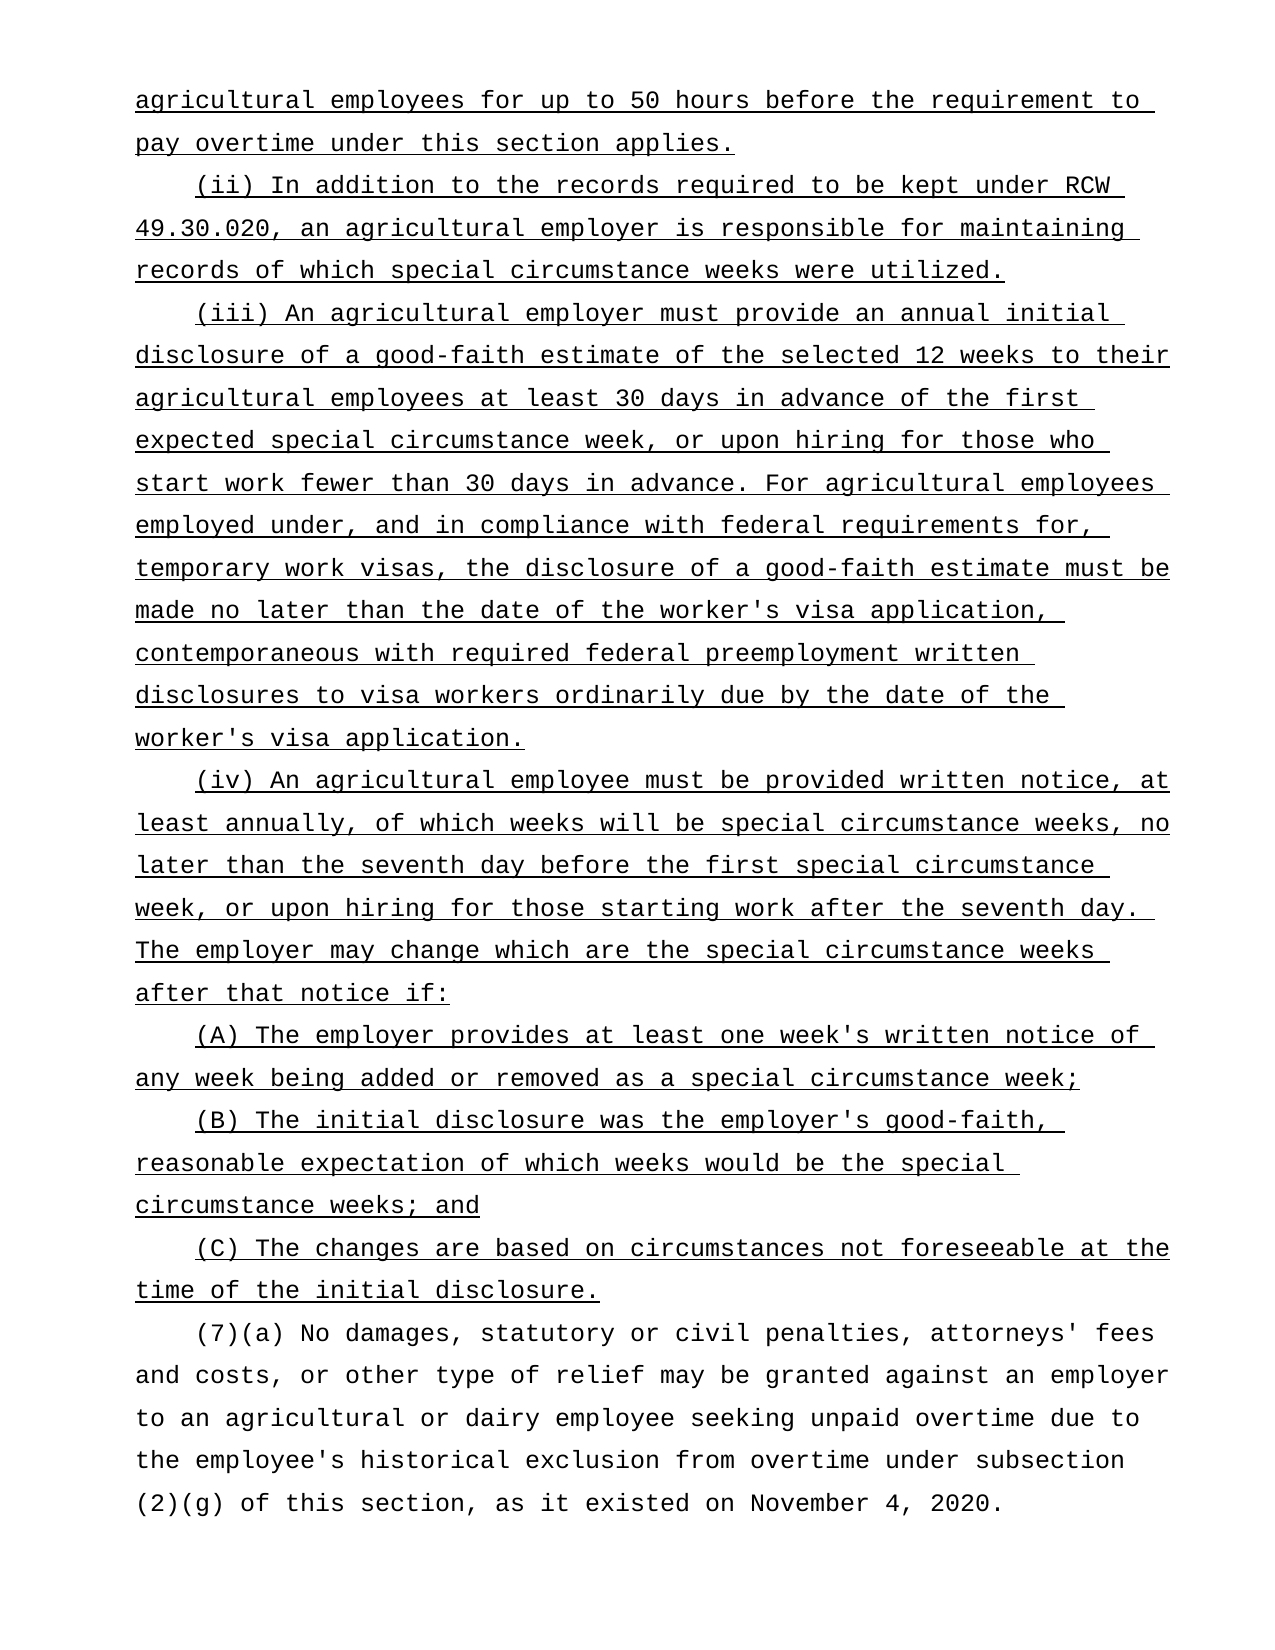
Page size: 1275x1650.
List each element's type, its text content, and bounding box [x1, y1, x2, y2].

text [135, 75, 1170, 160]
text (iii) An agricultural employer must provide an annual initial disclosure of a good-faith estimate of the selected 12 weeks to their agricultural employees at least 30 days in advance of the first expected special circumstance week, or upon hiring for those who start work fewer than 30 days in advance. For agricultural employees employed under, and in compliance with federal requirements for, temporary work visas, the disclosure of a good-faith estimate must be made no later than the date of the worker's visa application, contemporaneous with required federal preemployment written disclosures to visa workers ordinarily due by the date of the worker's visa application. [135, 287, 1170, 366]
text (iv) An agricultural employee must be provided written notice, at least annually, of which weeks will be special circumstance weeks, no later than the seventh day before the first special circumstance week, or upon hiring for those starting work after the seventh day. The employer may change which are the special circumstance weeks after that notice if: [135, 835, 1170, 1010]
text (B) The initial disclosure was the employer's good-faith, reasonable expectation of which weeks would be the special circumstance weeks; and [135, 1095, 1170, 1222]
text (iii) An agricultural employer must provide an annual initial disclosure of a good-faith estimate of the selected 12 weeks to their agricultural employees at least 30 days in advance of the first expected special circumstance week, or upon hiring for those who start work fewer than 30 days in advance. For agricultural employees employed under, and in compliance with federal requirements for, temporary work visas, the disclosure of a good-faith estimate must be made no later than the date of the worker's visa application, contemporaneous with required federal preemployment written disclosures to visa workers ordinarily due by the date of the worker's visa application. [135, 495, 1170, 579]
text (ii) In addition to the records required to be kept under RCW 49.30.020, an agricultural employer is responsible for maintaining records of which special circumstance weeks were utilized. [135, 160, 1170, 287]
text (C) The changes are based on circumstances not foreseeable at the time of the initial disclosure. [135, 1222, 1170, 1307]
text (iii) An agricultural employer must provide an annual initial disclosure of a good-faith estimate of the selected 12 weeks to their agricultural employees at least 30 days in advance of the first expected special circumstance week, or upon hiring for those who start work fewer than 30 days in advance. For agricultural employees employed under, and in compliance with federal requirements for, temporary work visas, the disclosure of a good-faith estimate must be made no later than the date of the worker's visa application, contemporaneous with required federal preemployment written disclosures to visa workers ordinarily due by the date of the worker's visa application. [135, 368, 1170, 494]
text (7)(a) No damages, statutory or civil penalties, attorneys' fees and costs, or other type of relief may be granted against an employer to an agricultural or dairy employee seeking unpaid overtime due to the employee's historical exclusion from overtime under subsection (2)(g) of this section, as it existed on November 4, 2020. [135, 1307, 1170, 1520]
text (A) The employer provides at least one week's written notice of any week being added or removed as a special circumstance week; [135, 1010, 1170, 1095]
text (iv) An agricultural employee must be provided written notice, at least annually, of which weeks will be special circumstance weeks, no later than the seventh day before the first special circumstance week, or upon hiring for those starting work after the seventh day. The employer may change which are the special circumstance weeks after that notice if: [135, 755, 1170, 834]
text (iii) An agricultural employer must provide an annual initial disclosure of a good-faith estimate of the selected 12 weeks to their agricultural employees at least 30 days in advance of the first expected special circumstance week, or upon hiring for those who start work fewer than 30 days in advance. For agricultural employees employed under, and in compliance with federal requirements for, temporary work visas, the disclosure of a good-faith estimate must be made no later than the date of the worker's visa application, contemporaneous with required federal preemployment written disclosures to visa workers ordinarily due by the date of the worker's visa application. [135, 580, 1170, 755]
